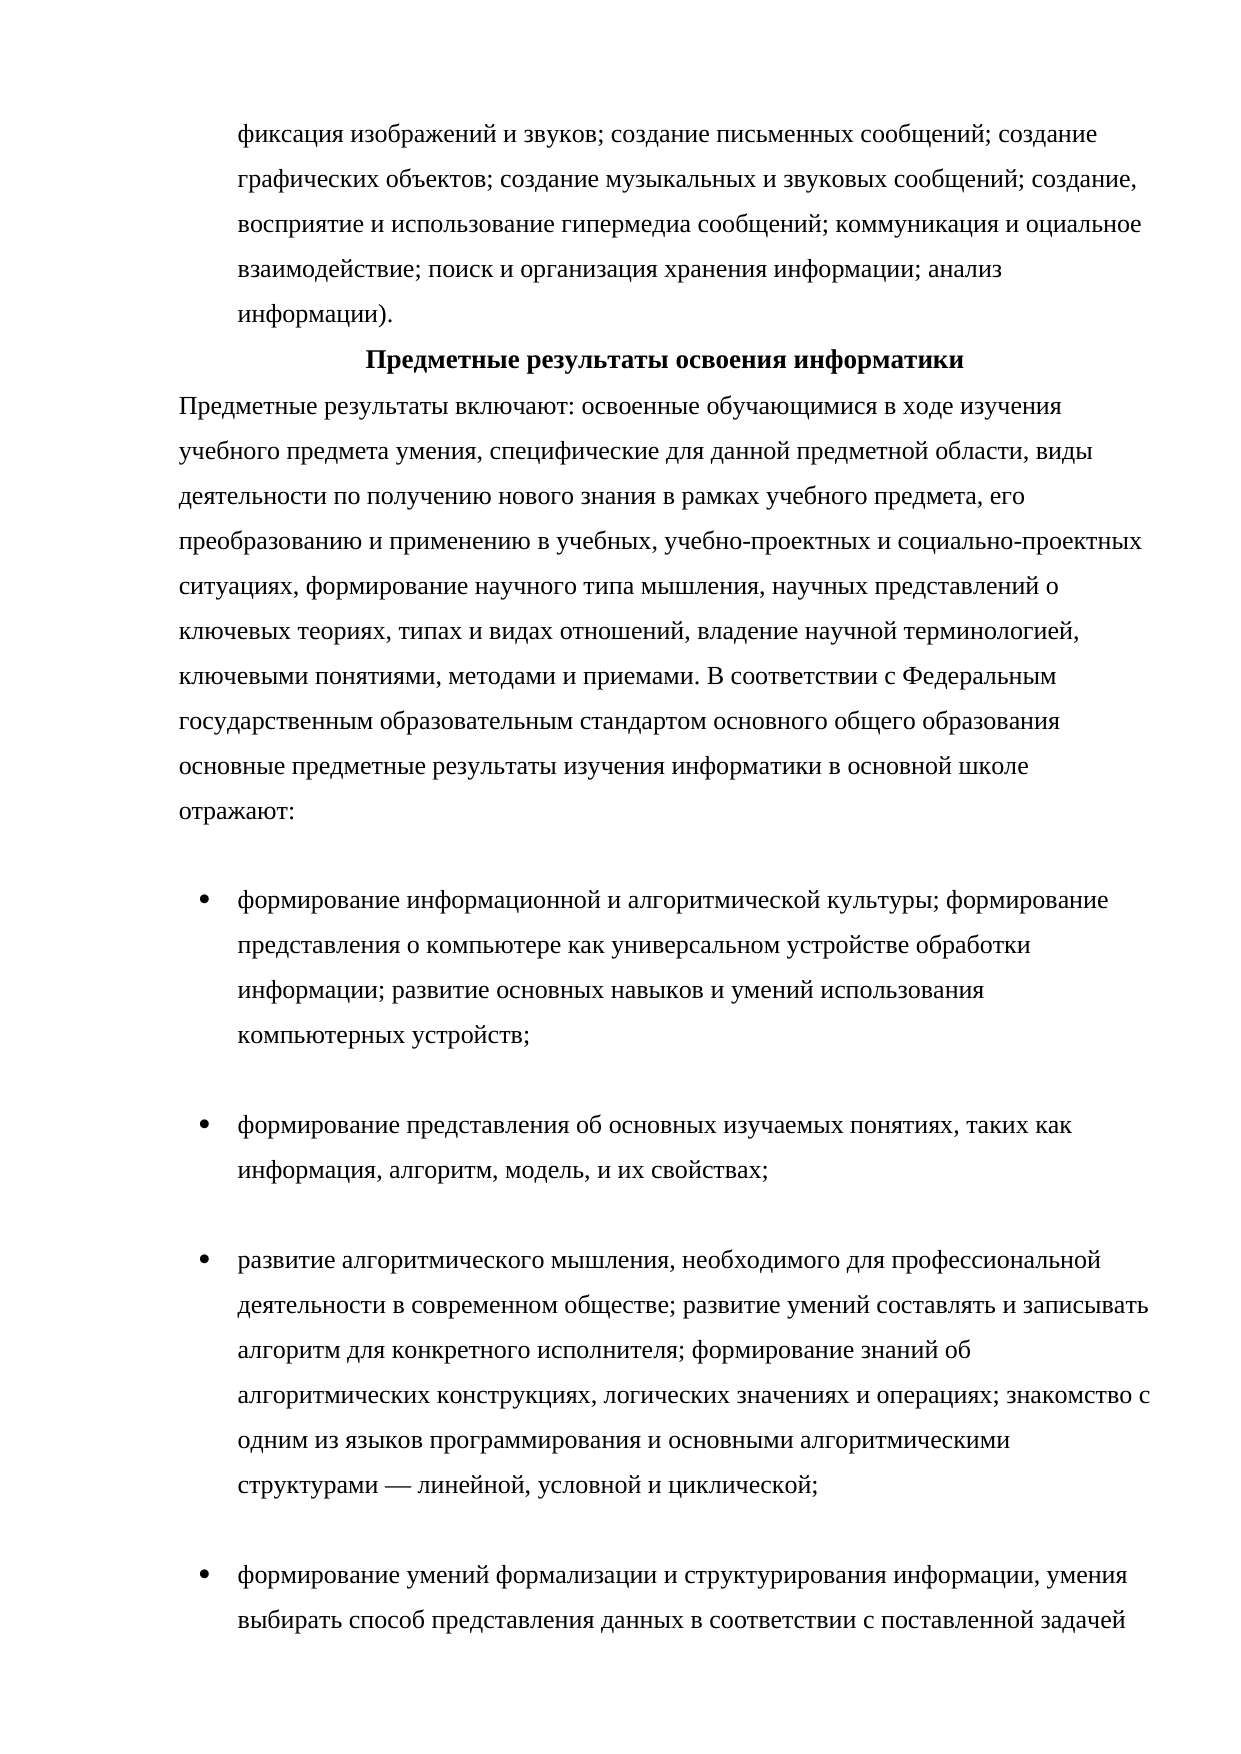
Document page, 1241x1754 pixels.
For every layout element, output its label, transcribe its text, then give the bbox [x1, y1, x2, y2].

list Предметные результаты освоения информатики [178, 343, 1152, 374]
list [200, 118, 1152, 328]
list формирование представления об основных изучаемых понятиях, таких как информация, алгоритм, модель, и их свойствах; [200, 1109, 1152, 1184]
list формирование информационной и алгоритмической культуры; формирование представления о компьютере как универсальном устройстве обработки информации; развитие основных навыков и умений использования компьютерных устройств; [200, 884, 1152, 1049]
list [200, 1559, 1152, 1634]
list развитие алгоритмического мышления, необходимого для профессиональной деятельности в современном обществе; развитие умений составлять и записывать алгоритм для конкретного исполнителя; формирование знаний об алгоритмических конструкциях, логических значениях и операциях; знакомство с одним из языков программирования и основными алгоритмическими структурами — линейной, условной и циклической; [200, 1244, 1152, 1499]
list Предметные результаты включают: освоенные обучающимися в ходе изучения учебного предмета умения, специфические для данной предметной области, виды деятельности по получению нового знания в рамках учебного предмета, его преобразованию и применению в учебных, учебно-проектных и социально-проектных ситуациях, формирование научного типа мышления, научных представлений о ключевых теориях, типах и видах отношений, владение научной терминологией, ключевыми понятиями, методами и приемами. В соответствии с Федеральным государственным образовательным стандартом основного общего образования основные предметные результаты изучения информатики в основной школе отражают: [178, 390, 1152, 825]
